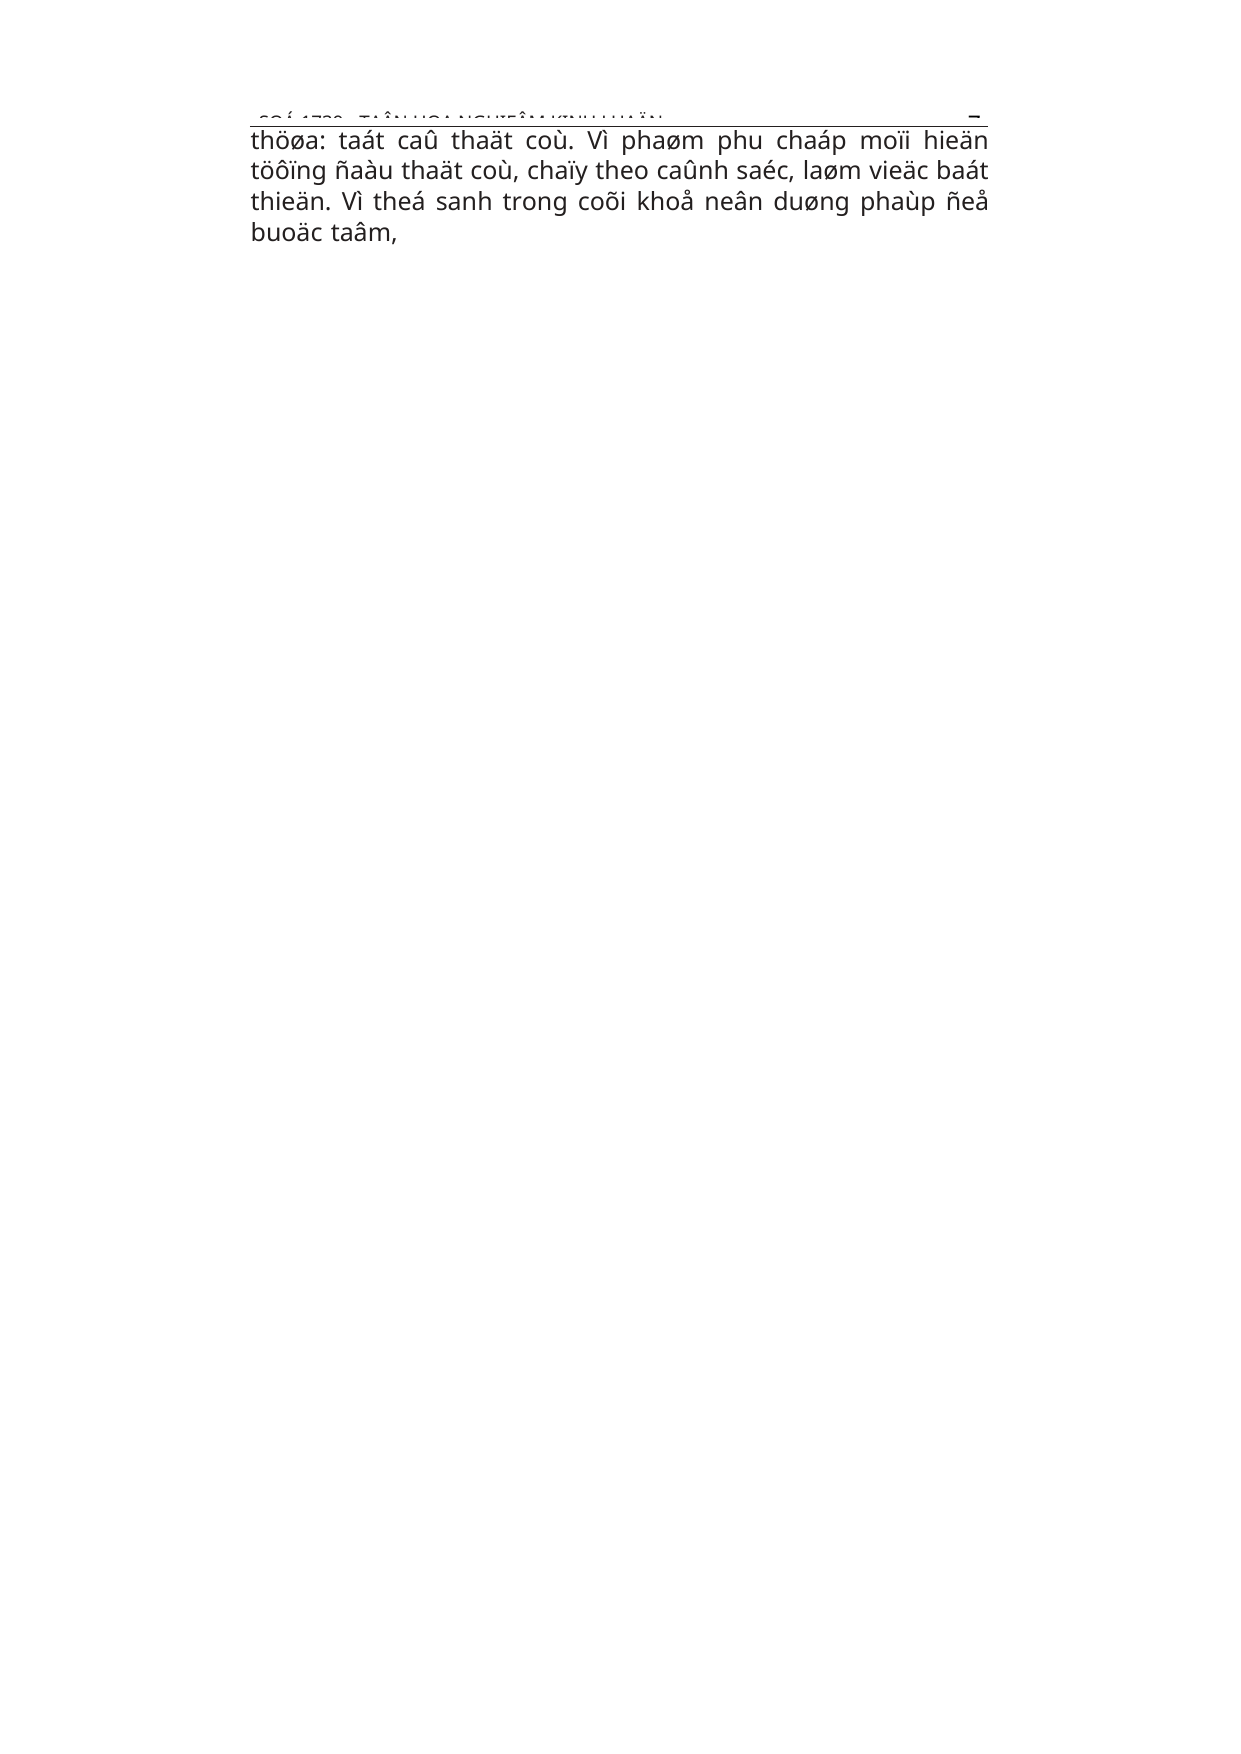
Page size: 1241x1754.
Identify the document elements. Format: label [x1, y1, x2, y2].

list [250, 125, 990, 249]
